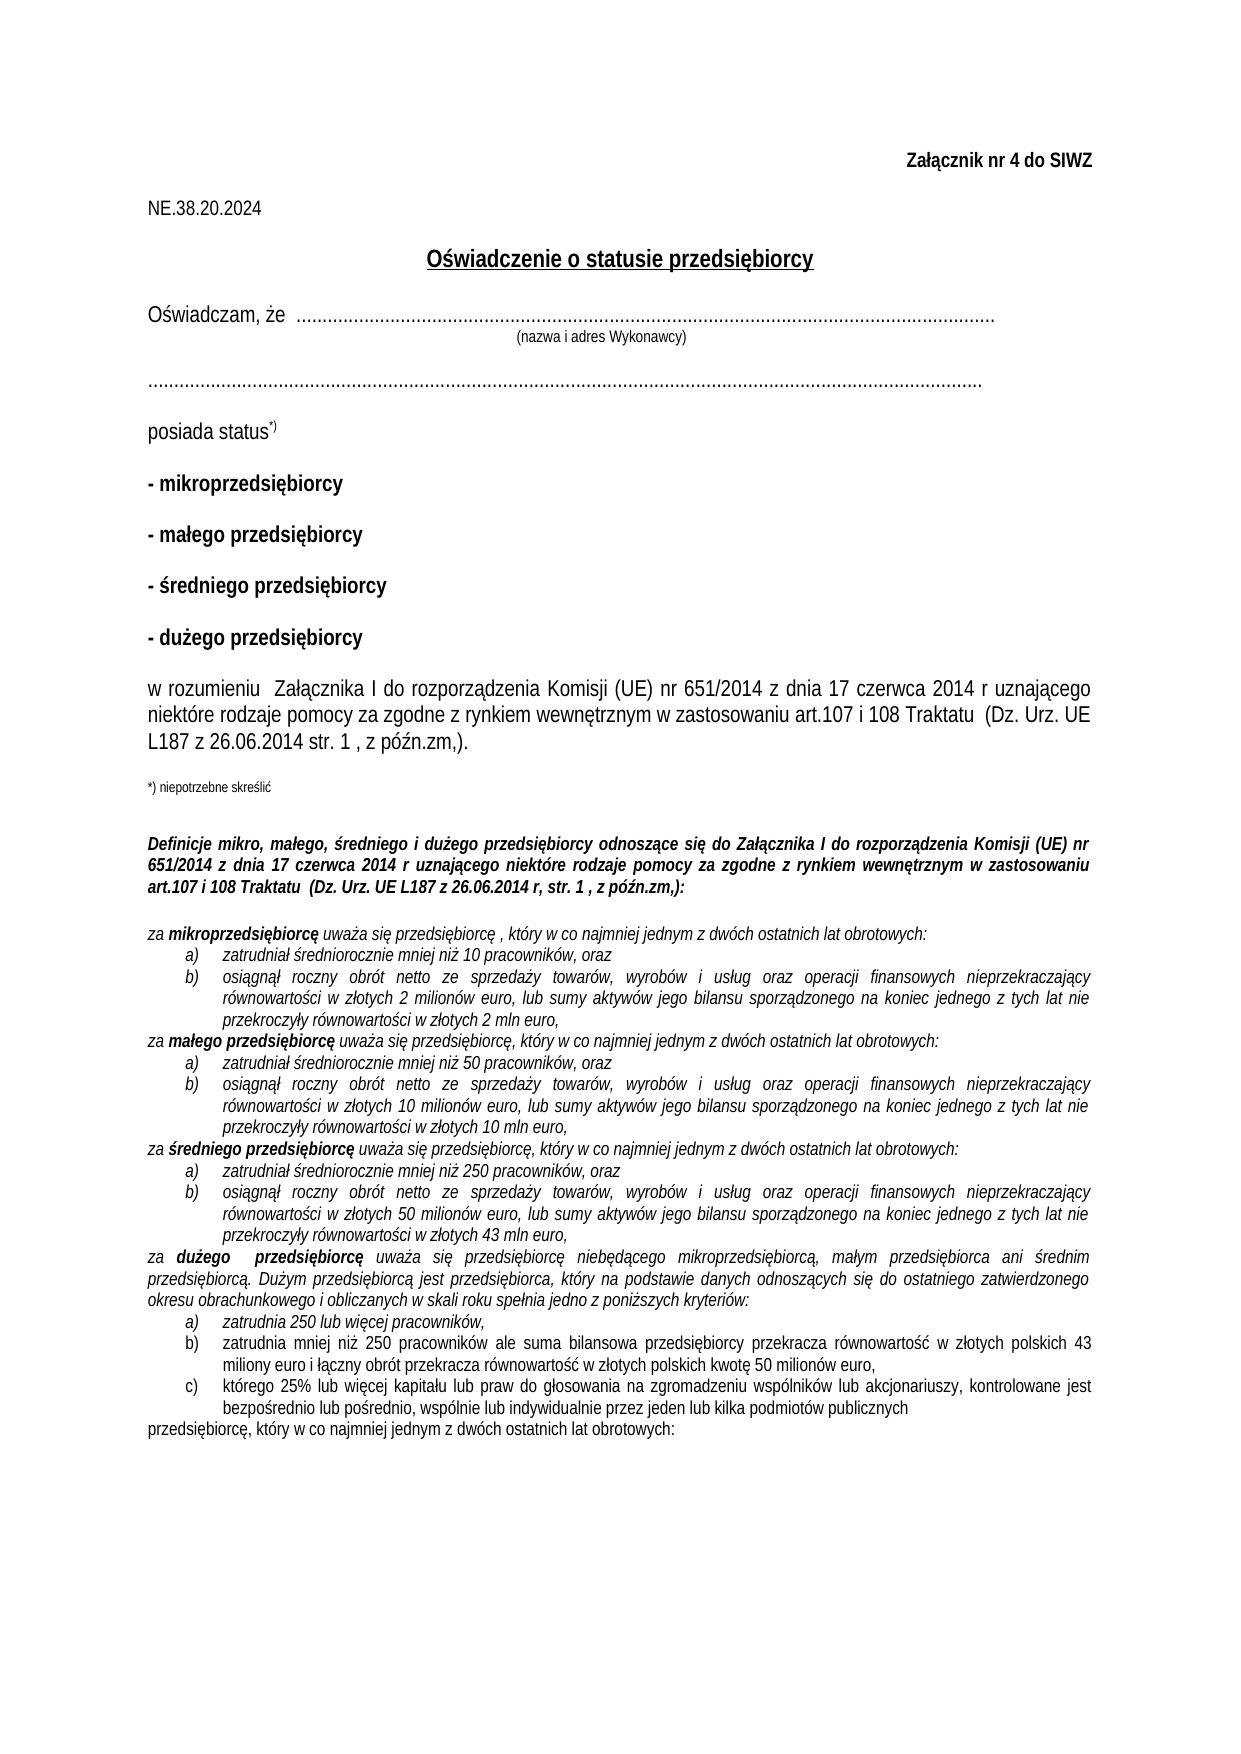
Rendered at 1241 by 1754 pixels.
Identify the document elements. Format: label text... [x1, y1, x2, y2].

text *) niepotrzebne skreślić [148, 779, 1092, 808]
text za mikroprzedsiębiorcę uważa się przedsiębiorcę , który w co najmniej jednym z dwóch ostatnich lat obrotowych: [148, 922, 1092, 944]
text za dużego przedsiębiorcę uważa się przedsiębiorcę niebędącego mikroprzedsiębiorcą, małym przedsiębiorca ani średnim przedsiębiorcą. Dużym przedsiębiorcą jest przedsiębiorca, który na podstawie danych odnoszących się do ostatniego zatwierdzonego okresu obrachunkowego i obliczanych w skali roku spełnia jedno z poniższych kryteriów: [148, 1246, 1092, 1311]
text ................................................................................................................................................................ [148, 366, 1092, 392]
list zatrudniał średniorocznie mniej niż 50 pracowników, oraz [185, 1052, 1092, 1073]
text za małego przedsiębiorcę uważa się przedsiębiorcę, który w co najmniej jednym z dwóch ostatnich lat obrotowych: [148, 1030, 1092, 1052]
list zatrudnia mniej niż 250 pracowników ale suma bilansowa przedsiębiorcy przekracza równowartość w złotych polskich 43 miliony euro i łączny obrót przekracza równowartość w złotych polskich kwotę 50 milionów euro, [185, 1332, 1092, 1375]
list osiągnął roczny obrót netto ze sprzedaży towarów, wyrobów i usług oraz operacji finansowych nieprzekraczający równowartości w złotych 10 milionów euro, lub sumy aktywów jego bilansu sporządzonego na koniec jednego z tych lat nie przekroczyły równowartości w złotych 10 mln euro, [185, 1073, 1092, 1138]
text Załącznik nr 4 do SIWZ [148, 148, 1092, 172]
text - dużego przedsiębiorcy [148, 624, 1092, 650]
text Oświadczam, że ...................................................................................................................................... [148, 301, 1092, 327]
text przedsiębiorcę, który w co najmniej jednym z dwóch ostatnich lat obrotowych: [148, 1418, 1092, 1440]
text Oświadczenie o statusie przedsiębiorcy [148, 243, 1092, 272]
text za średniego przedsiębiorcę uważa się przedsiębiorcę, który w co najmniej jednym z dwóch ostatnich lat obrotowych: [148, 1138, 1092, 1159]
text posiada status*) [148, 418, 1092, 444]
list osiągnął roczny obrót netto ze sprzedaży towarów, wyrobów i usług oraz operacji finansowych nieprzekraczający równowartości w złotych 50 milionów euro, lub sumy aktywów jego bilansu sporządzonego na koniec jednego z tych lat nie przekroczyły równowartości w złotych 43 mln euro, [185, 1181, 1092, 1246]
text (nazwa i adres Wykonawcy) [443, 327, 1092, 346]
text - średniego przedsiębiorcy [148, 572, 1092, 599]
text Definicje mikro, małego, średniego i dużego przedsiębiorcy odnoszące się do Załącznika I do rozporządzenia Komisji (UE) nr 651/2014 z dnia 17 czerwca 2014 r uznającego niektóre rodzaje pomocy za zgodne z rynkiem wewnętrznym w zastosowaniu art.107 i 108 Traktatu (Dz. Urz. UE L187 z 26.06.2014 r, str. 1 , z późn.zm,): [148, 833, 1092, 897]
text w rozumieniu Załącznika I do rozporządzenia Komisji (UE) nr 651/2014 z dnia 17 czerwca 2014 r uznającego niektóre rodzaje pomocy za zgodne z rynkiem wewnętrznym w zastosowaniu art.107 i 108 Traktatu (Dz. Urz. UE L187 z 26.06.2014 str. 1 , z późn.zm,). [148, 675, 1092, 754]
list zatrudniał średniorocznie mniej niż 10 pracowników, oraz [185, 944, 1092, 966]
list którego 25% lub więcej kapitału lub praw do głosowania na zgromadzeniu wspólników lub akcjonariuszy, kontrolowane jest bezpośrednio lub pośrednio, wspólnie lub indywidualnie przez jeden lub kilka podmiotów publicznych [185, 1375, 1092, 1418]
list zatrudniał średniorocznie mniej niż 250 pracowników, oraz [185, 1159, 1092, 1181]
list zatrudnia 250 lub więcej pracowników, [185, 1311, 1092, 1332]
list osiągnął roczny obrót netto ze sprzedaży towarów, wyrobów i usług oraz operacji finansowych nieprzekraczający równowartości w złotych 2 milionów euro, lub sumy aktywów jego bilansu sporządzonego na koniec jednego z tych lat nie przekroczyły równowartości w złotych 2 mln euro, [185, 966, 1092, 1030]
text - małego przedsiębiorcy [148, 521, 1092, 547]
text - mikroprzedsiębiorcy [148, 469, 1092, 496]
text NE.38.20.2024 [148, 196, 1092, 219]
